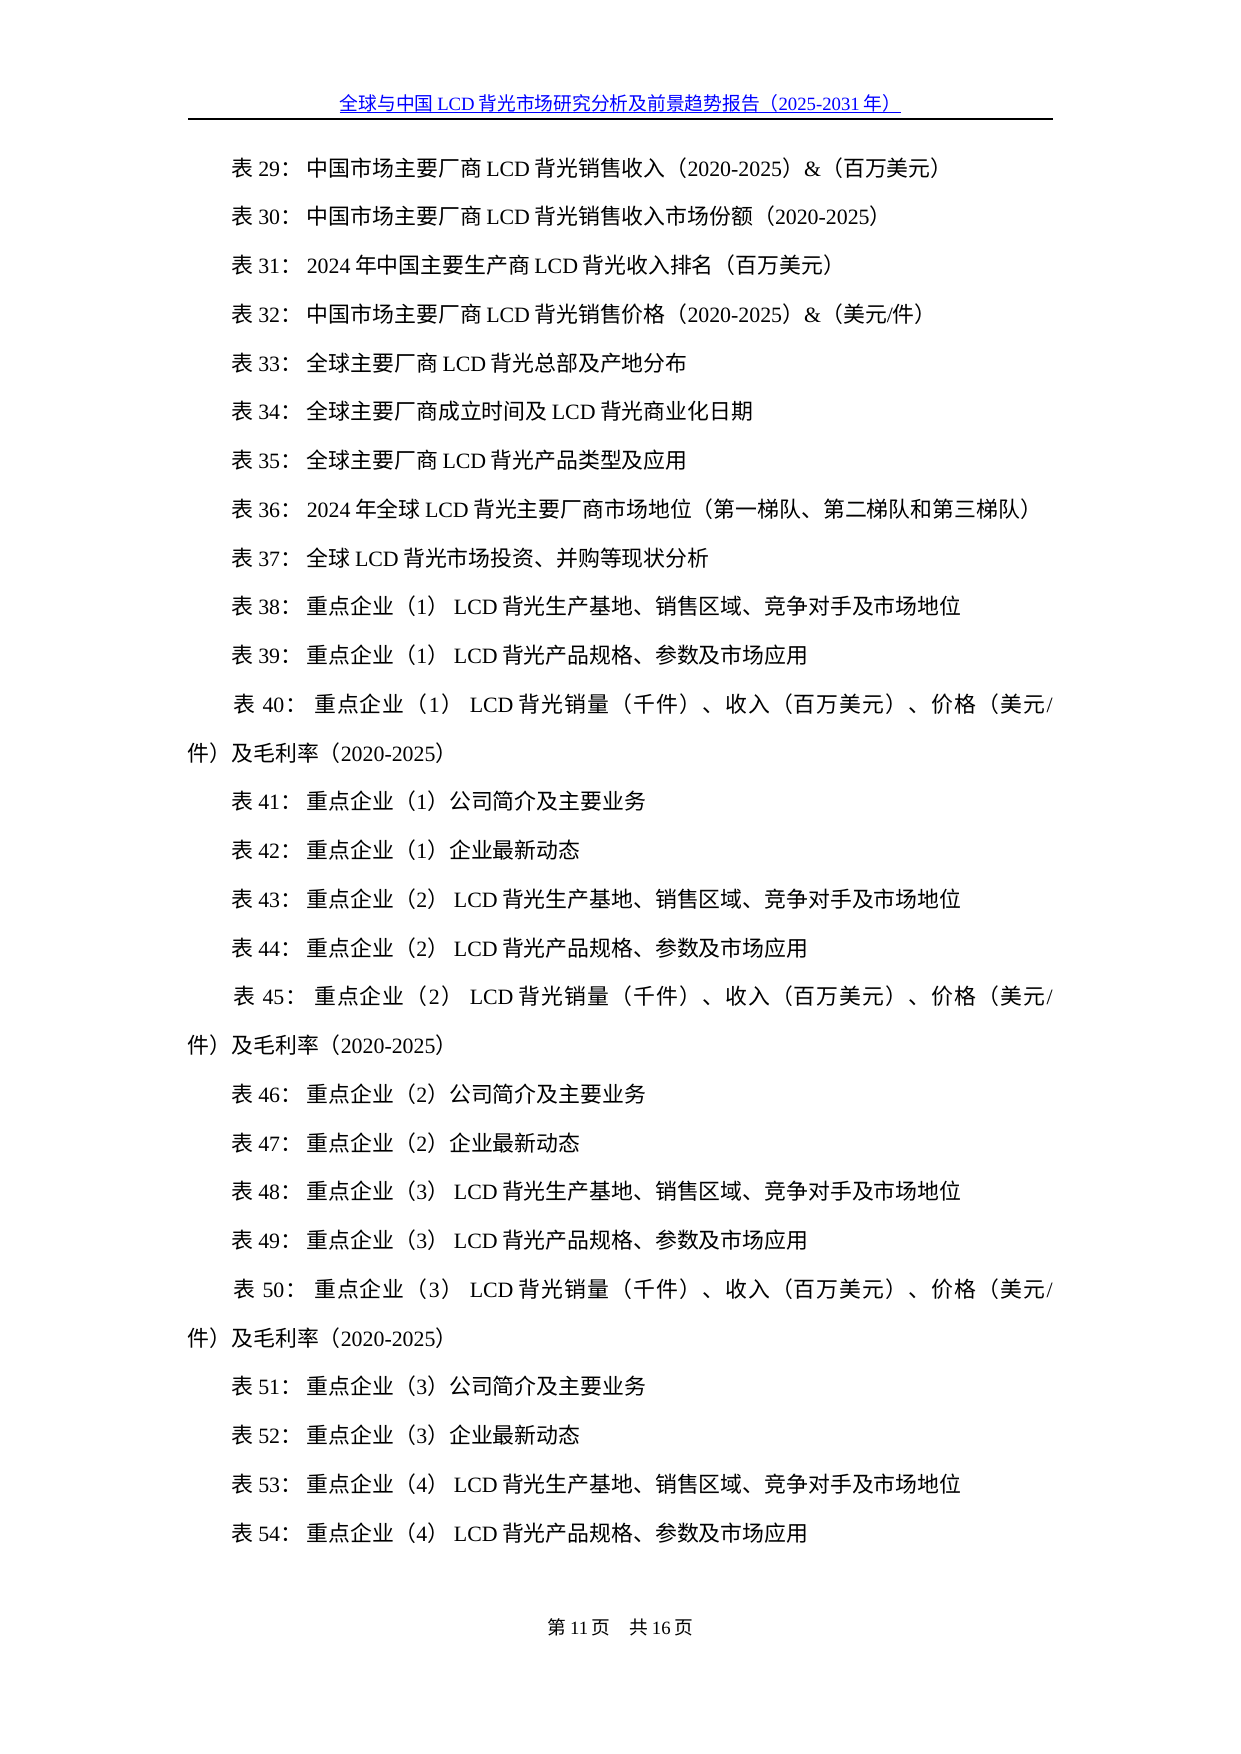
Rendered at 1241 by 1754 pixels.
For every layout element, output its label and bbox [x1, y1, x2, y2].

text [187, 150, 1053, 1548]
